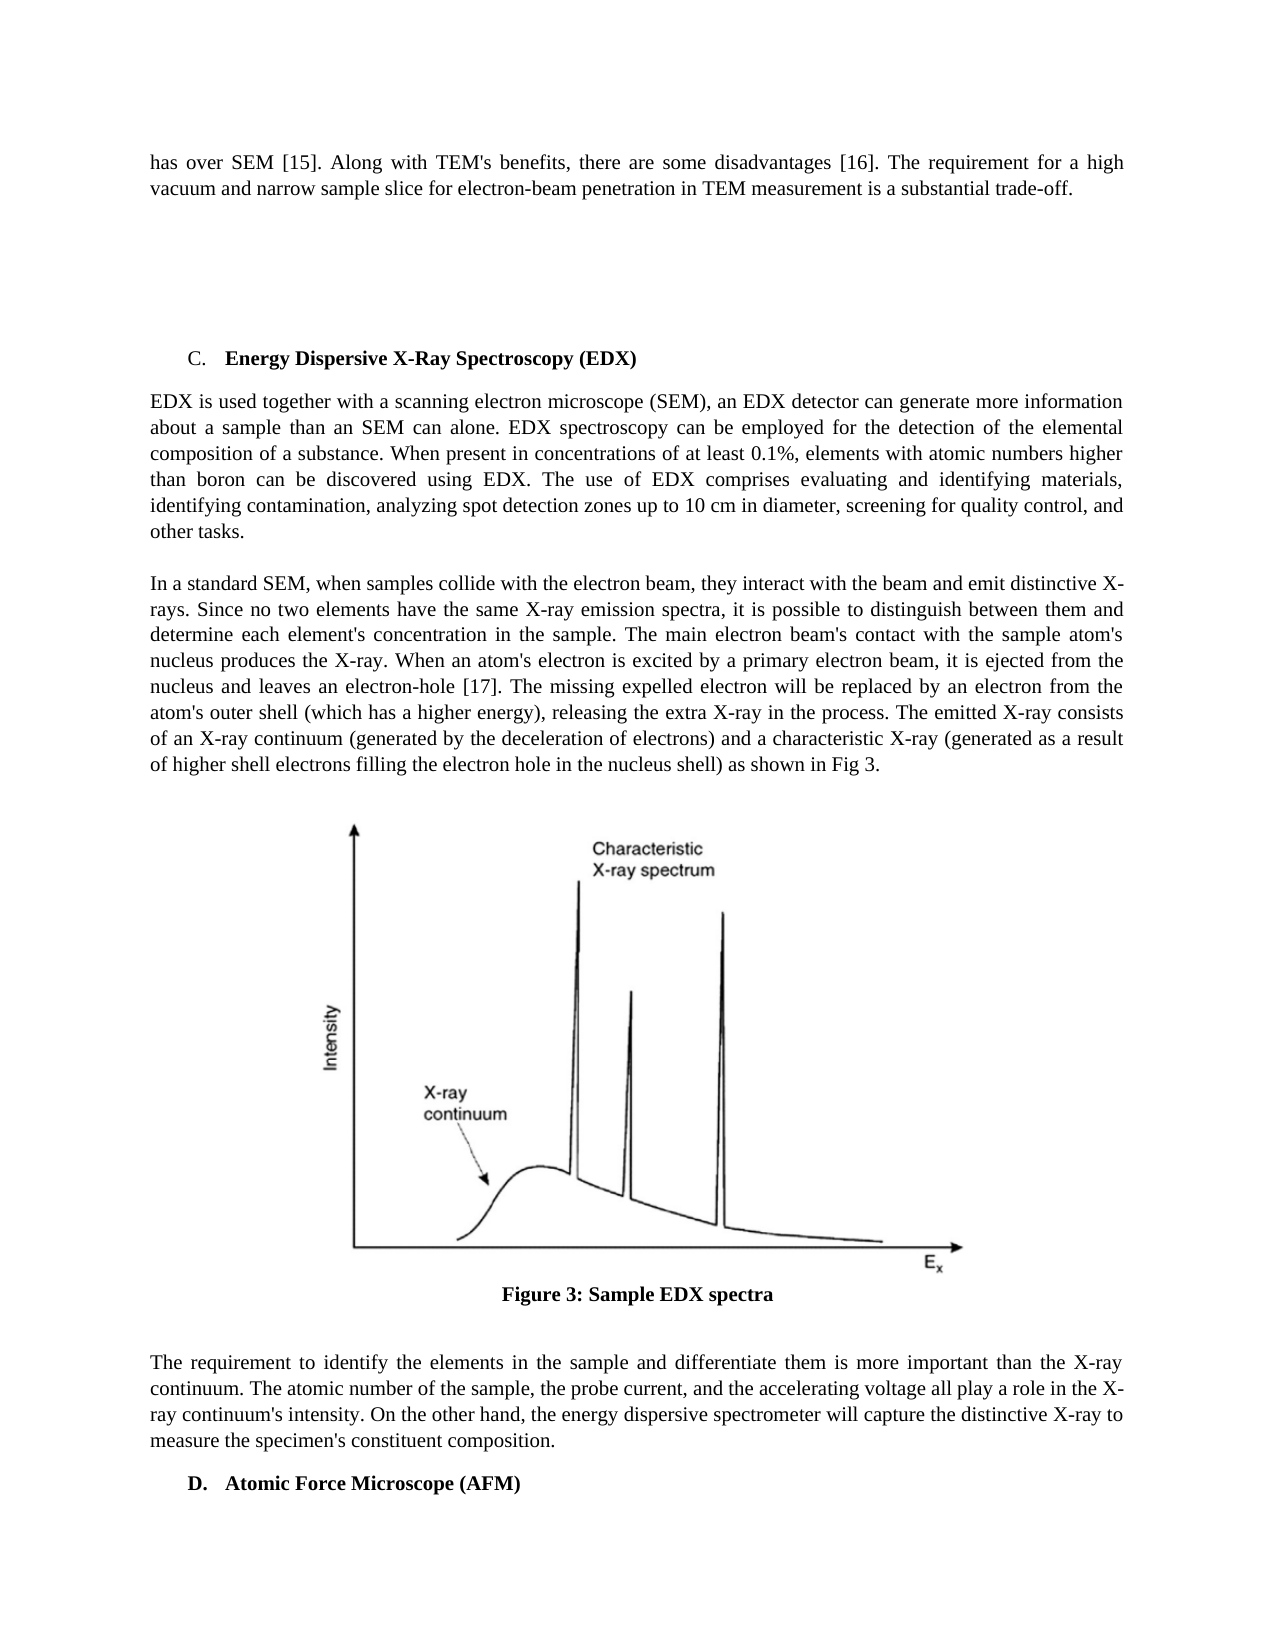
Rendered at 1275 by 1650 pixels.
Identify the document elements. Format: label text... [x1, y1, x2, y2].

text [150, 150, 1125, 200]
picture [255, 803, 1020, 1280]
text In a standard SEM, when samples collide with the electron beam, they interact with the beam and emit distinctive X-rays. Since no two elements have the same X-ray emission spectra, it is possible to distinguish between them and determine each element's concentration in the sample. The main electron beam's contact with the sample atom's nucleus produces the X-ray. When an atom's electron is excited by a primary electron beam, it is ejected from the nucleus and leaves an electron-hole [17]. The missing expelled electron will be replaced by an electron from the atom's outer shell (which has a higher energy), releasing the extra X-ray in the process. The emitted X-ray consists of an X-ray continuum (generated by the deceleration of electrons) and a characteristic X-ray (generated as a result of higher shell electrons filling the electron hole in the nucleus shell) as shown in Fig 3. [150, 571, 1125, 776]
list Atomic Force Microscope (AFM) [187, 1471, 1125, 1495]
text EDX is used together with a scanning electron microscope (SEM), an EDX detector can generate more information about a sample than an SEM can alone. EDX spectroscopy can be employed for the detection of the elemental composition of a substance. When present in concentrations of at least 0.1%, elements with atomic numbers higher than boron can be discovered using EDX. The use of EDX comprises evaluating and identifying materials, identifying contamination, analyzing spot detection zones up to 10 cm in diameter, screening for quality control, and other tasks. [150, 389, 1125, 543]
text Figure 3: Sample EDX spectra [150, 1282, 1125, 1306]
text The requirement to identify the elements in the sample and differentiate them is more important than the X-ray continuum. The atomic number of the sample, the probe current, and the accelerating voltage all play a role in the X-ray continuum's intensity. On the other hand, the energy dispersive spectrometer will capture the distinctive X-ray to measure the specimen's constituent composition. [150, 1350, 1125, 1452]
list Energy Dispersive X-Ray Spectroscopy (EDX) [187, 346, 1125, 370]
